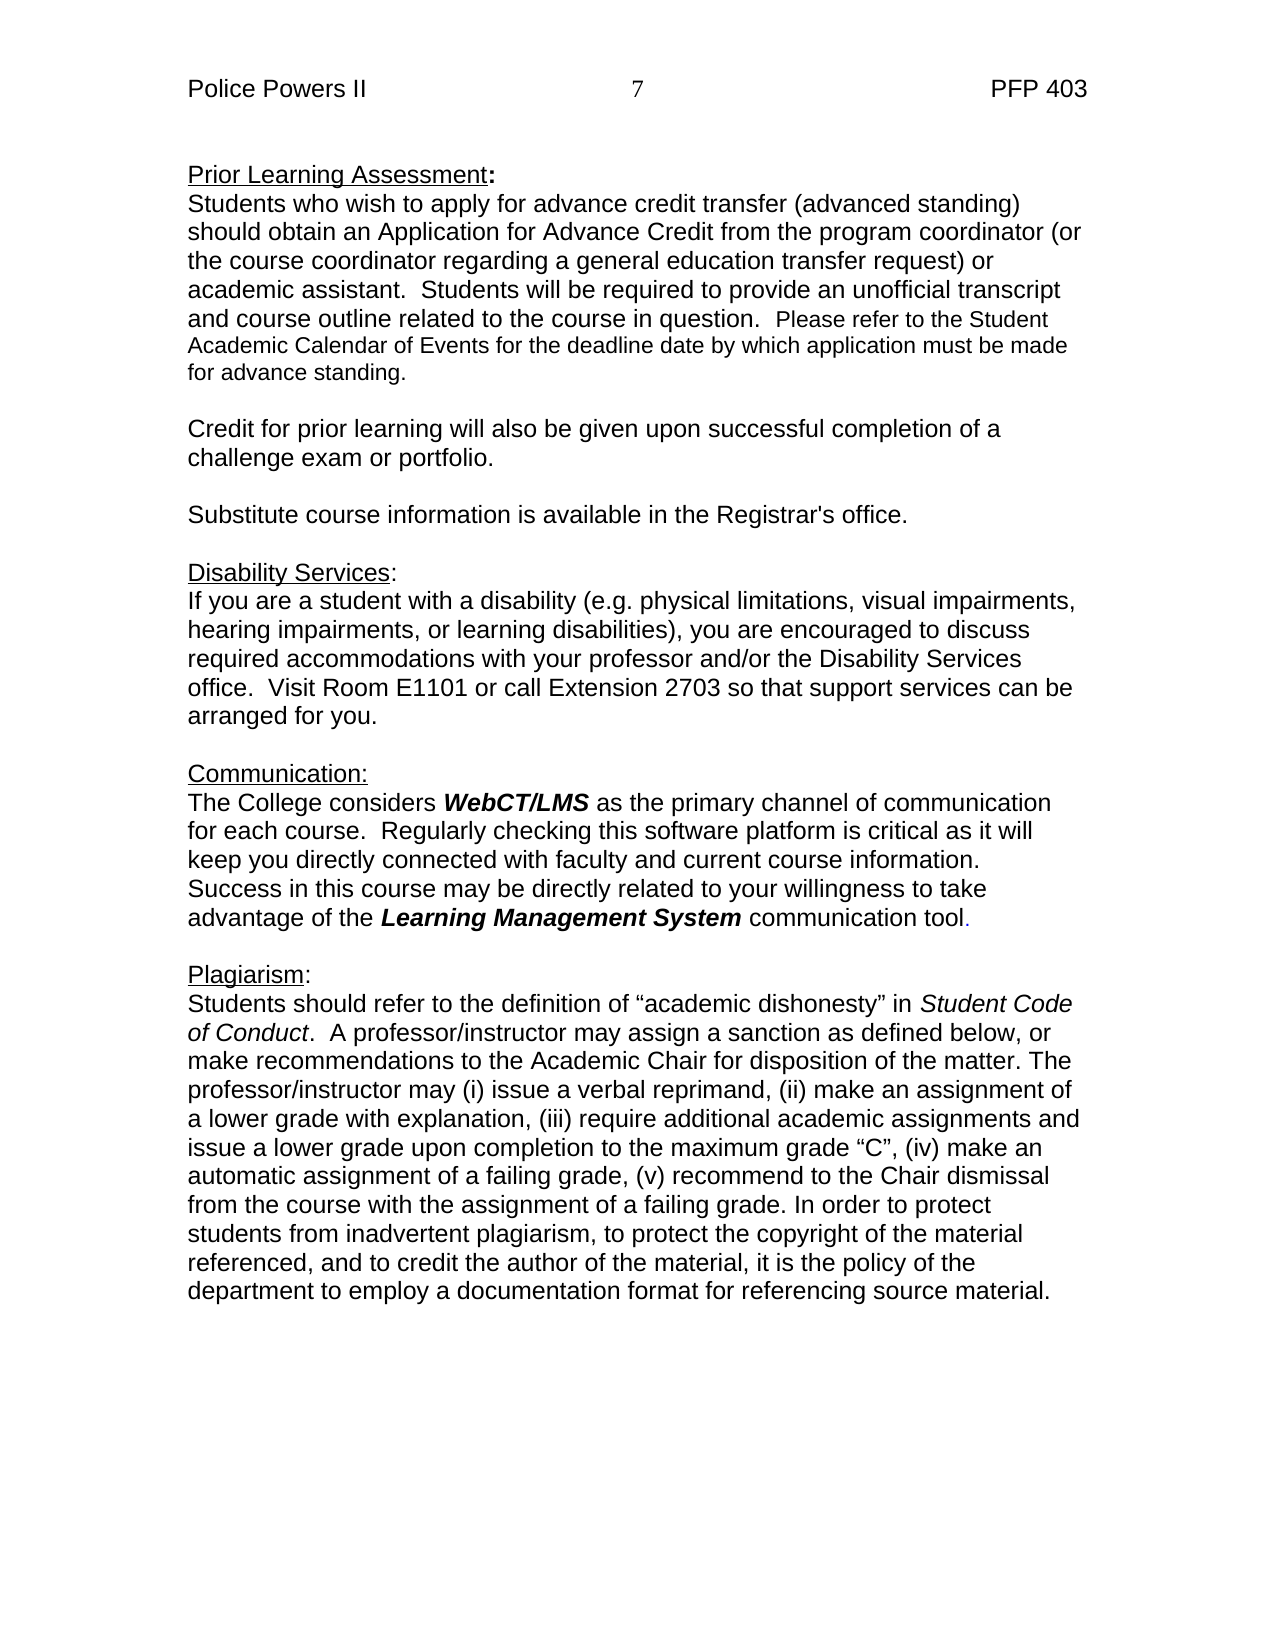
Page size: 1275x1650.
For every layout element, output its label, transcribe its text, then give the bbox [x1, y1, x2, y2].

table_cell Plagiarism: Students should refer to the definition of “academic dishonesty” in Student Code of Conduct. A professor/instructor may assign a sanction as defined below, or make recommendations to the Academic Chair for disposition of the matter. The professor/instructor may (i) issue a verbal reprimand, (ii) make an assignment of a lower grade with explanation, (iii) require additional academic assignments and issue a lower grade upon completion to the maximum grade “C”, (iv) make an automatic assignment of a failing grade, (v) recommend to the Chair dismissal from the course with the assignment of a failing grade. In order to protect students from inadvertent plagiarism, to protect the copyright of the material referenced, and to credit the author of the material, it is the policy of the department to employ a documentation format for referencing source material. [176, 960, 1097, 1334]
table_cell Disability Services: If you are a student with a disability (e.g. physical limitations, visual impairments, hearing impairments, or learning disabilities), you are encouraged to discuss required accommodations with your professor and/or the Disability Services office. Visit Room E1101 or call Extension 2703 so that support services can be arranged for you. [176, 558, 1097, 759]
table_cell Communication: The College considers WebCT/LMS as the primary channel of communication for each course. Regularly checking this software platform is critical as it will keep you directly connected with faculty and current course information. Success in this course may be directly related to your willingness to take advantage of the Learning Management System communication tool. [176, 759, 1097, 960]
table_cell Prior Learning Assessment: Students who wish to apply for advance credit transfer (advanced standing) should obtain an Application for Advance Credit from the program coordinator (or the course coordinator regarding a general education transfer request) or academic assistant. Students will be required to provide an unofficial transcript and course outline related to the course in question. Please refer to the Student Academic Calendar of Events for the deadline date by which application must be made for advance standing. Credit for prior learning will also be given upon successful completion of a challenge exam or portfolio. Substitute course information is available in the Registrar's office. [176, 160, 1097, 557]
